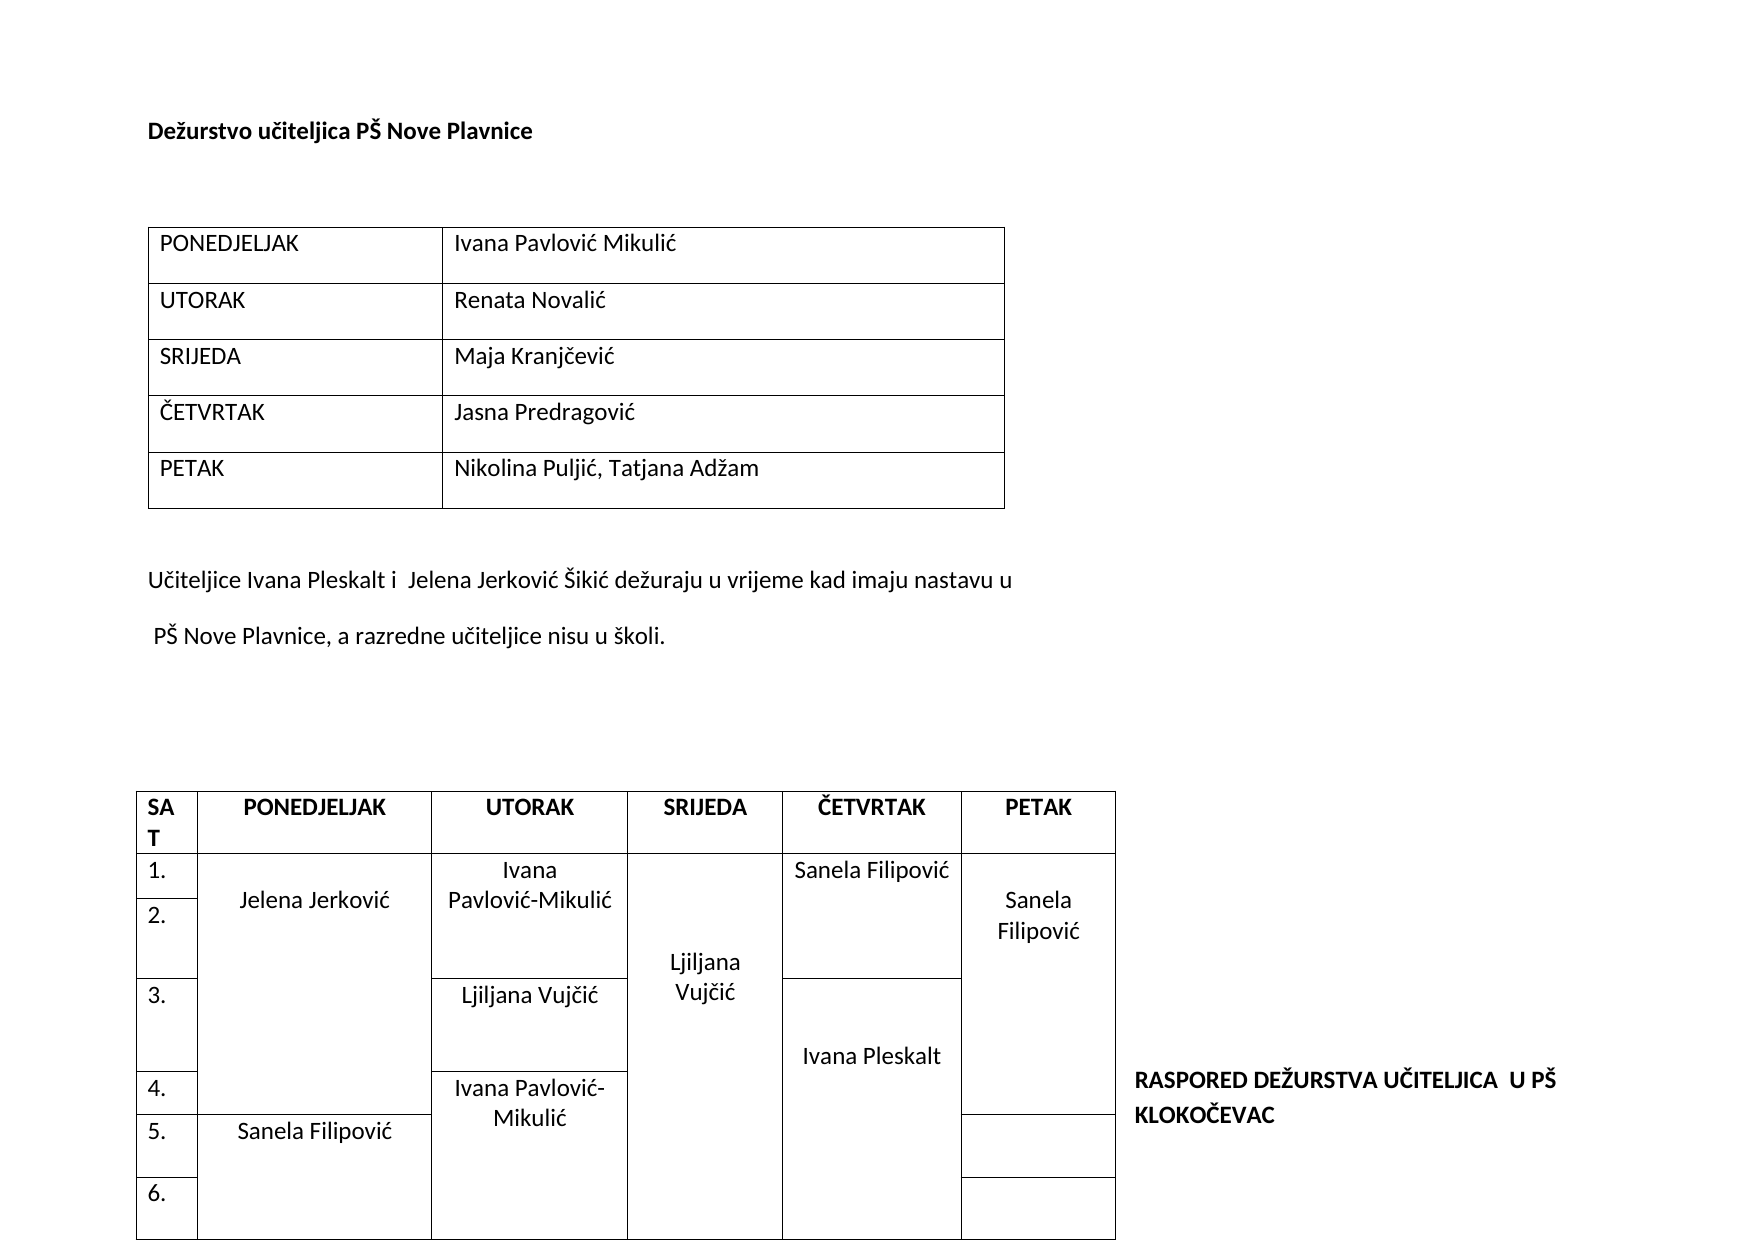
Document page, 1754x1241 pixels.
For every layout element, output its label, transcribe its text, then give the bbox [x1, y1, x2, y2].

text Dežurstvo učiteljica PŠ Nove Plavnice [148, 115, 1642, 145]
table_cell SRIJEDA [149, 340, 442, 395]
table_header ČETVRTAK [783, 792, 961, 853]
table_header SAT [137, 792, 197, 853]
table_header PONEDJELJAK [198, 792, 431, 853]
table_cell [962, 1115, 1115, 1177]
table_cell UTORAK [149, 284, 442, 339]
table_header SRIJEDA [628, 792, 782, 853]
table_cell Ljiljana Vujčić [628, 854, 782, 1239]
table_cell Maja Kranjčević [443, 340, 1004, 395]
table_cell PETAK [149, 453, 442, 508]
table_cell Ivana Pavlović-Mikulić [432, 854, 627, 978]
table_cell Nikolina Puljić, Tatjana Adžam [443, 453, 1004, 508]
table_cell Ivana Pavlović-Mikulić [432, 1072, 627, 1239]
text RASPORED DEŽURSTVA UČITELJICA U PŠ KLOKOČEVAC [1116, 1064, 1642, 1130]
table_cell Ljiljana Vujčić [432, 979, 627, 1071]
table_cell Sanela Filipović [783, 854, 961, 978]
table_cell 4. [137, 1072, 197, 1114]
table_cell 5. [137, 1115, 197, 1177]
table_cell 6. [137, 1178, 197, 1239]
table_cell 2. [137, 899, 197, 978]
text Učiteljice Ivana Pleskalt i Jelena Jerković Šikić dežuraju u vrijeme kad imaju nastavu u [148, 565, 1642, 595]
table_cell 1. [137, 854, 197, 898]
table_cell Jelena Jerković [198, 854, 431, 1114]
table_cell 3. [137, 979, 197, 1071]
table_header PONEDJELJAK [149, 228, 442, 283]
table_cell Ivana Pleskalt [783, 979, 961, 1239]
table_header Ivana Pavlović Mikulić [443, 228, 1004, 283]
table_cell Sanela Filipović [198, 1115, 431, 1239]
table_cell Jasna Predragović [443, 396, 1004, 452]
table_cell [962, 1178, 1115, 1239]
table_cell ČETVRTAK [149, 396, 442, 452]
table_cell Sanela Filipović [962, 854, 1115, 1114]
table_header UTORAK [432, 792, 627, 853]
table_header PETAK [962, 792, 1115, 853]
text PŠ Nove Plavnice, a razredne učiteljice nisu u školi. [148, 621, 1642, 651]
table_cell Renata Novalić [443, 284, 1004, 339]
